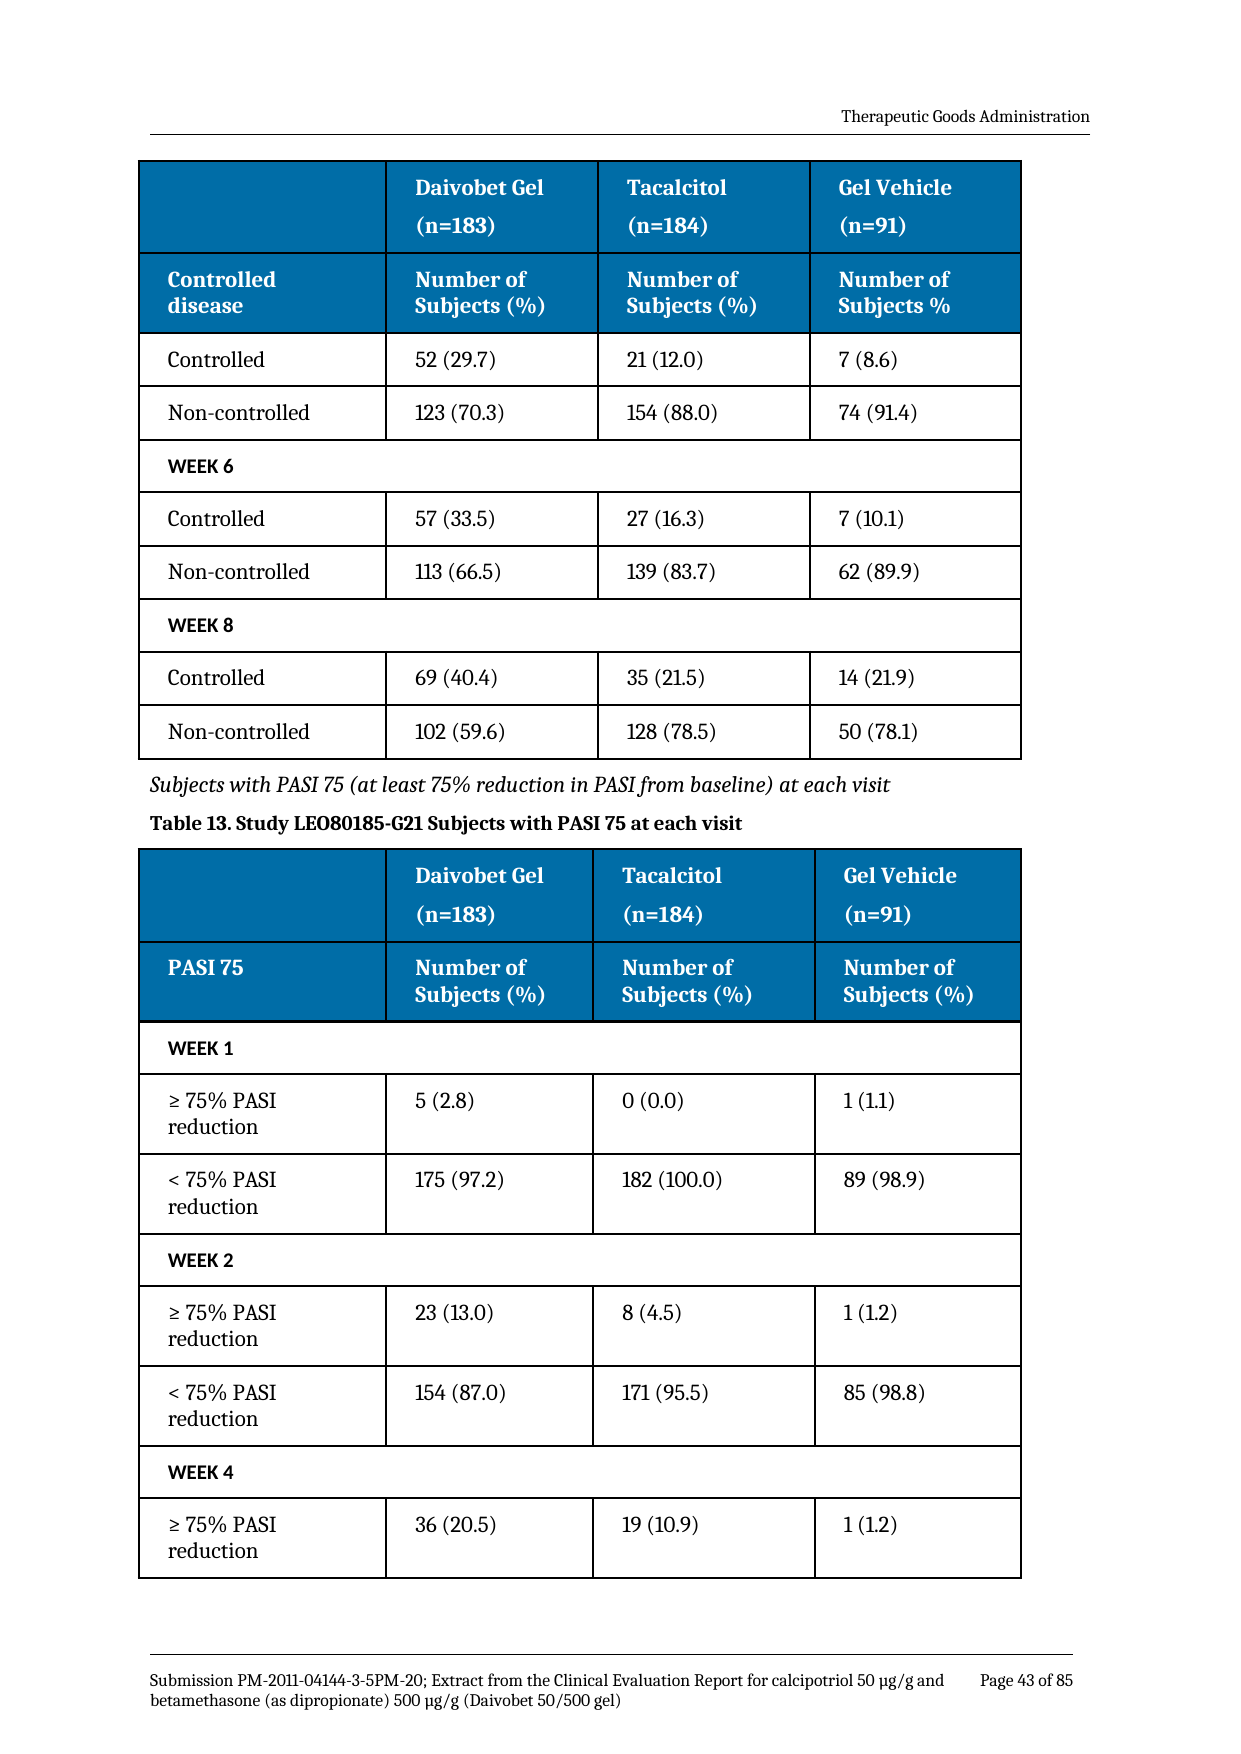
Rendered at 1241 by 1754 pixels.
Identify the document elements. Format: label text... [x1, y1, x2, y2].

table_cell 1 (1.2) [816, 1287, 1020, 1365]
table_cell 50 (78.1) [811, 706, 1020, 757]
table_cell 8 (4.5) [594, 1287, 814, 1365]
table_header [140, 162, 385, 252]
table_cell < 75% PASI reduction [140, 1155, 385, 1232]
table_cell WEEK 1 [140, 1023, 1020, 1073]
title Table 13. Study LEO80185-G21 Subjects with PASI 75 at each visit [150, 811, 1090, 836]
table_cell ≥ 75% PASI reduction [140, 1075, 385, 1153]
table_cell Controlled [140, 653, 385, 704]
table_header Tacalcitol (n=184) [599, 162, 809, 252]
table_cell 7 (8.6) [811, 334, 1020, 385]
table_header Tacalcitol (n=184) [594, 850, 814, 941]
table_cell WEEK 4 [140, 1447, 1020, 1497]
table_cell 154 (88.0) [599, 387, 809, 439]
table_cell PASI 75 [140, 943, 385, 1020]
table_cell 7 (10.1) [811, 493, 1020, 544]
table_cell Controlled [140, 334, 385, 385]
table_cell 69 (40.4) [387, 653, 597, 704]
table_cell 52 (29.7) [387, 334, 597, 385]
table_header Gel Vehicle (n=91) [816, 850, 1020, 941]
table_cell 5 (2.8) [387, 1075, 592, 1153]
table_cell 57 (33.5) [387, 493, 597, 544]
table_cell < 75% PASI reduction [140, 1367, 385, 1444]
table_cell 123 (70.3) [387, 387, 597, 439]
table_cell 27 (16.3) [599, 493, 809, 544]
table_cell 35 (21.5) [599, 653, 809, 704]
table_cell 171 (95.5) [594, 1367, 814, 1444]
table_cell WEEK 6 [140, 441, 1020, 491]
table_cell 182 (100.0) [594, 1155, 814, 1232]
table_cell 0 (0.0) [594, 1075, 814, 1153]
table_cell 23 (13.0) [387, 1287, 592, 1365]
table_cell 85 (98.8) [816, 1367, 1020, 1444]
table_cell 74 (91.4) [811, 387, 1020, 439]
table_cell 113 (66.5) [387, 547, 597, 598]
table_cell Number of Subjects (%) [816, 943, 1020, 1020]
subtitle Subjects with PASI 75 (at least 75% reduction in PASI from baseline) at each visit [150, 772, 1090, 798]
table_cell 102 (59.6) [387, 706, 597, 757]
table_cell Number of Subjects (%) [594, 943, 814, 1020]
table_header Daivobet Gel (n=183) [387, 162, 597, 252]
table_cell Controlled disease [140, 254, 385, 332]
table_cell Number of Subjects (%) [387, 254, 597, 332]
table_cell 175 (97.2) [387, 1155, 592, 1232]
table_cell 14 (21.9) [811, 653, 1020, 704]
table_cell ≥ 75% PASI reduction [140, 1499, 385, 1577]
table_header [140, 850, 385, 941]
table_cell Controlled [140, 493, 385, 544]
table_cell WEEK 2 [140, 1235, 1020, 1285]
table_cell Number of Subjects (%) [599, 254, 809, 332]
table_cell 128 (78.5) [599, 706, 809, 757]
table_cell Non-controlled [140, 387, 385, 439]
table_cell ≥ 75% PASI reduction [140, 1287, 385, 1365]
table_cell 89 (98.9) [816, 1155, 1020, 1232]
table_cell 21 (12.0) [599, 334, 809, 385]
table_cell 19 (10.9) [594, 1499, 814, 1577]
table_cell WEEK 8 [140, 600, 1020, 651]
table_cell 1 (1.1) [816, 1075, 1020, 1153]
table_cell Non-controlled [140, 547, 385, 598]
table_cell Non-controlled [140, 706, 385, 757]
table_header Daivobet Gel (n=183) [387, 850, 592, 941]
table_cell 139 (83.7) [599, 547, 809, 598]
table_cell 36 (20.5) [387, 1499, 592, 1577]
table_cell Number of Subjects % [811, 254, 1020, 332]
table_cell 62 (89.9) [811, 547, 1020, 598]
table_cell Number of Subjects (%) [387, 943, 592, 1020]
table_cell 1 (1.2) [816, 1499, 1020, 1577]
table_cell 154 (87.0) [387, 1367, 592, 1444]
table_header Gel Vehicle (n=91) [811, 162, 1020, 252]
